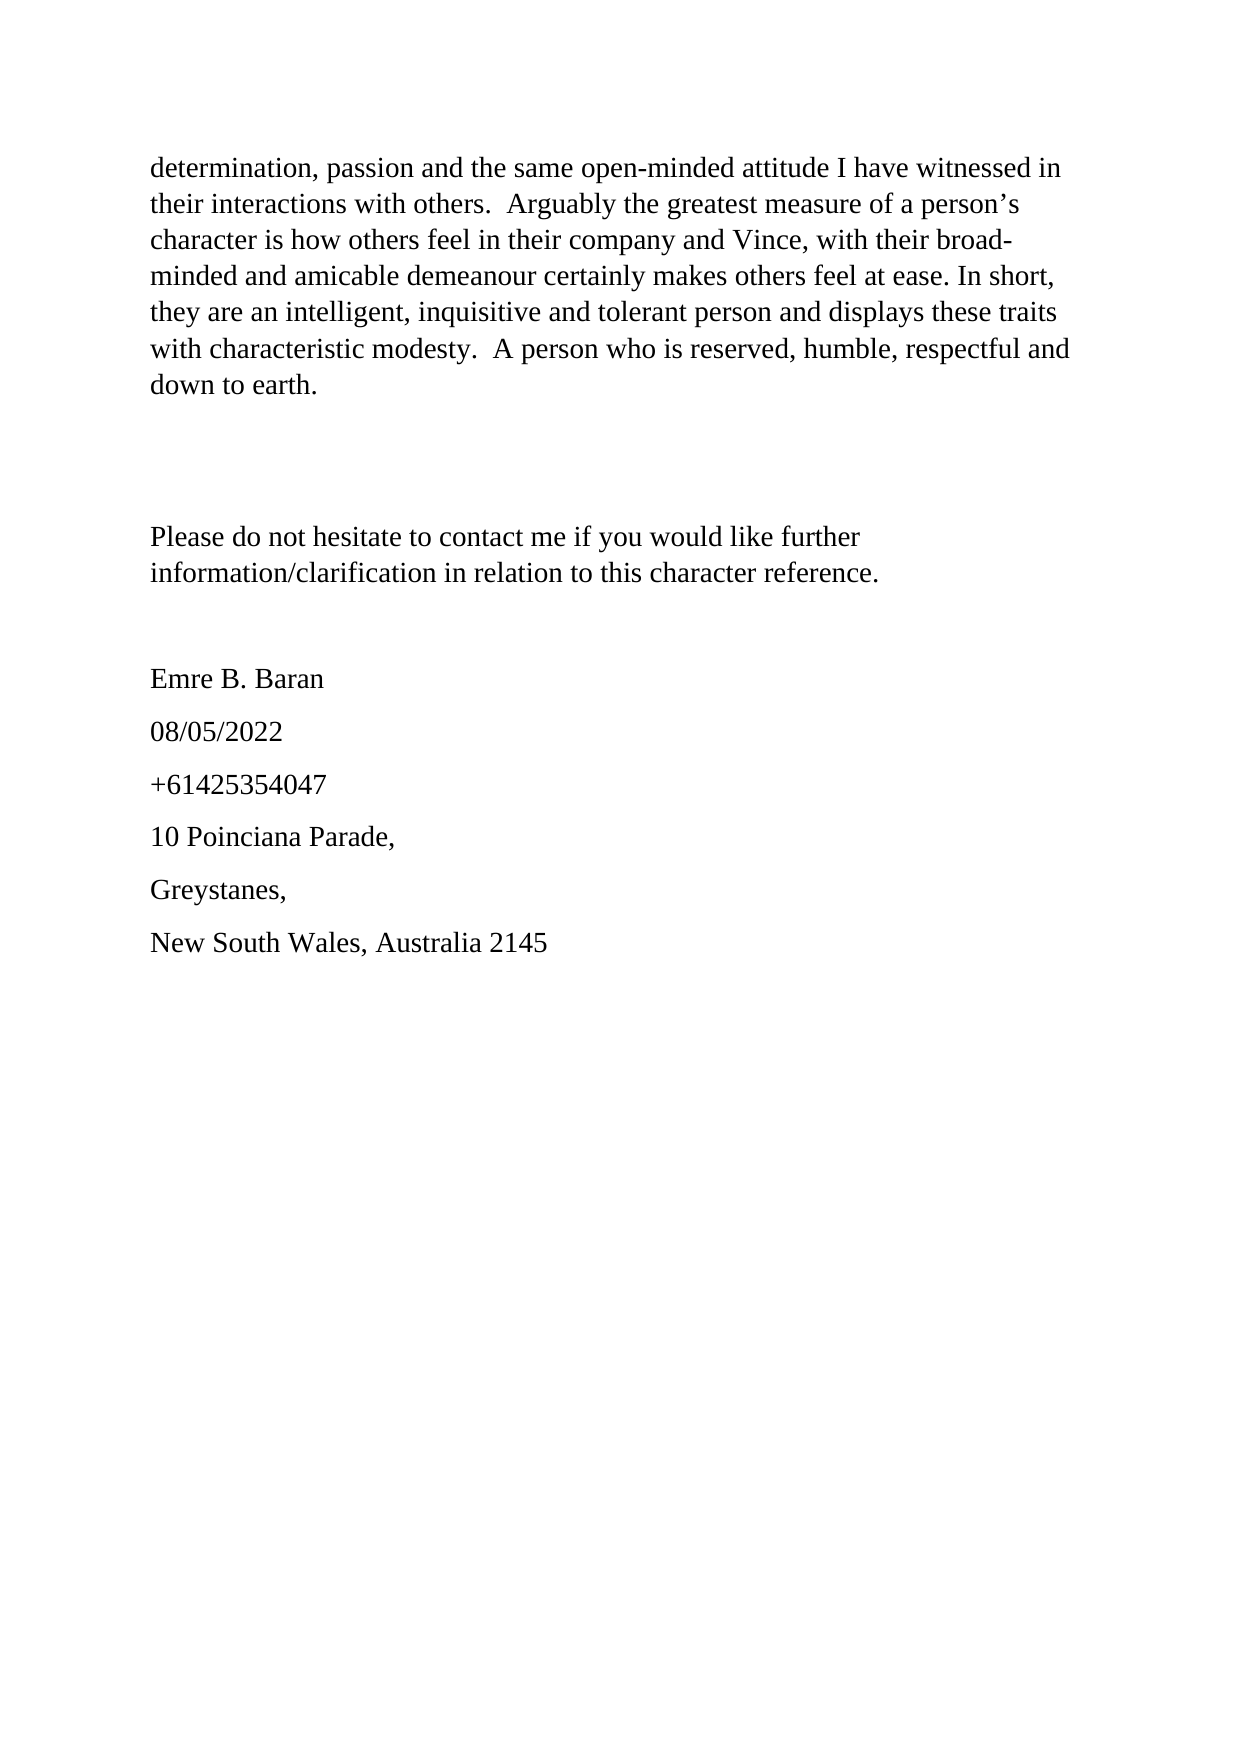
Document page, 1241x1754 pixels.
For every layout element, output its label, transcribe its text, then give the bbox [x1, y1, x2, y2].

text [150, 150, 1090, 400]
text 10 Poinciana Parade, [150, 819, 1090, 853]
text New South Wales, Australia 2145 [150, 925, 1090, 959]
text 08/05/2022 [150, 714, 1090, 747]
text Greystanes, [150, 872, 1090, 906]
text +61425354047 [150, 767, 1090, 800]
text Emre B. Baran [150, 661, 1090, 695]
text Please do not hesitate to contact me if you would like further information/clarification in relation to this character reference. [150, 519, 1090, 589]
